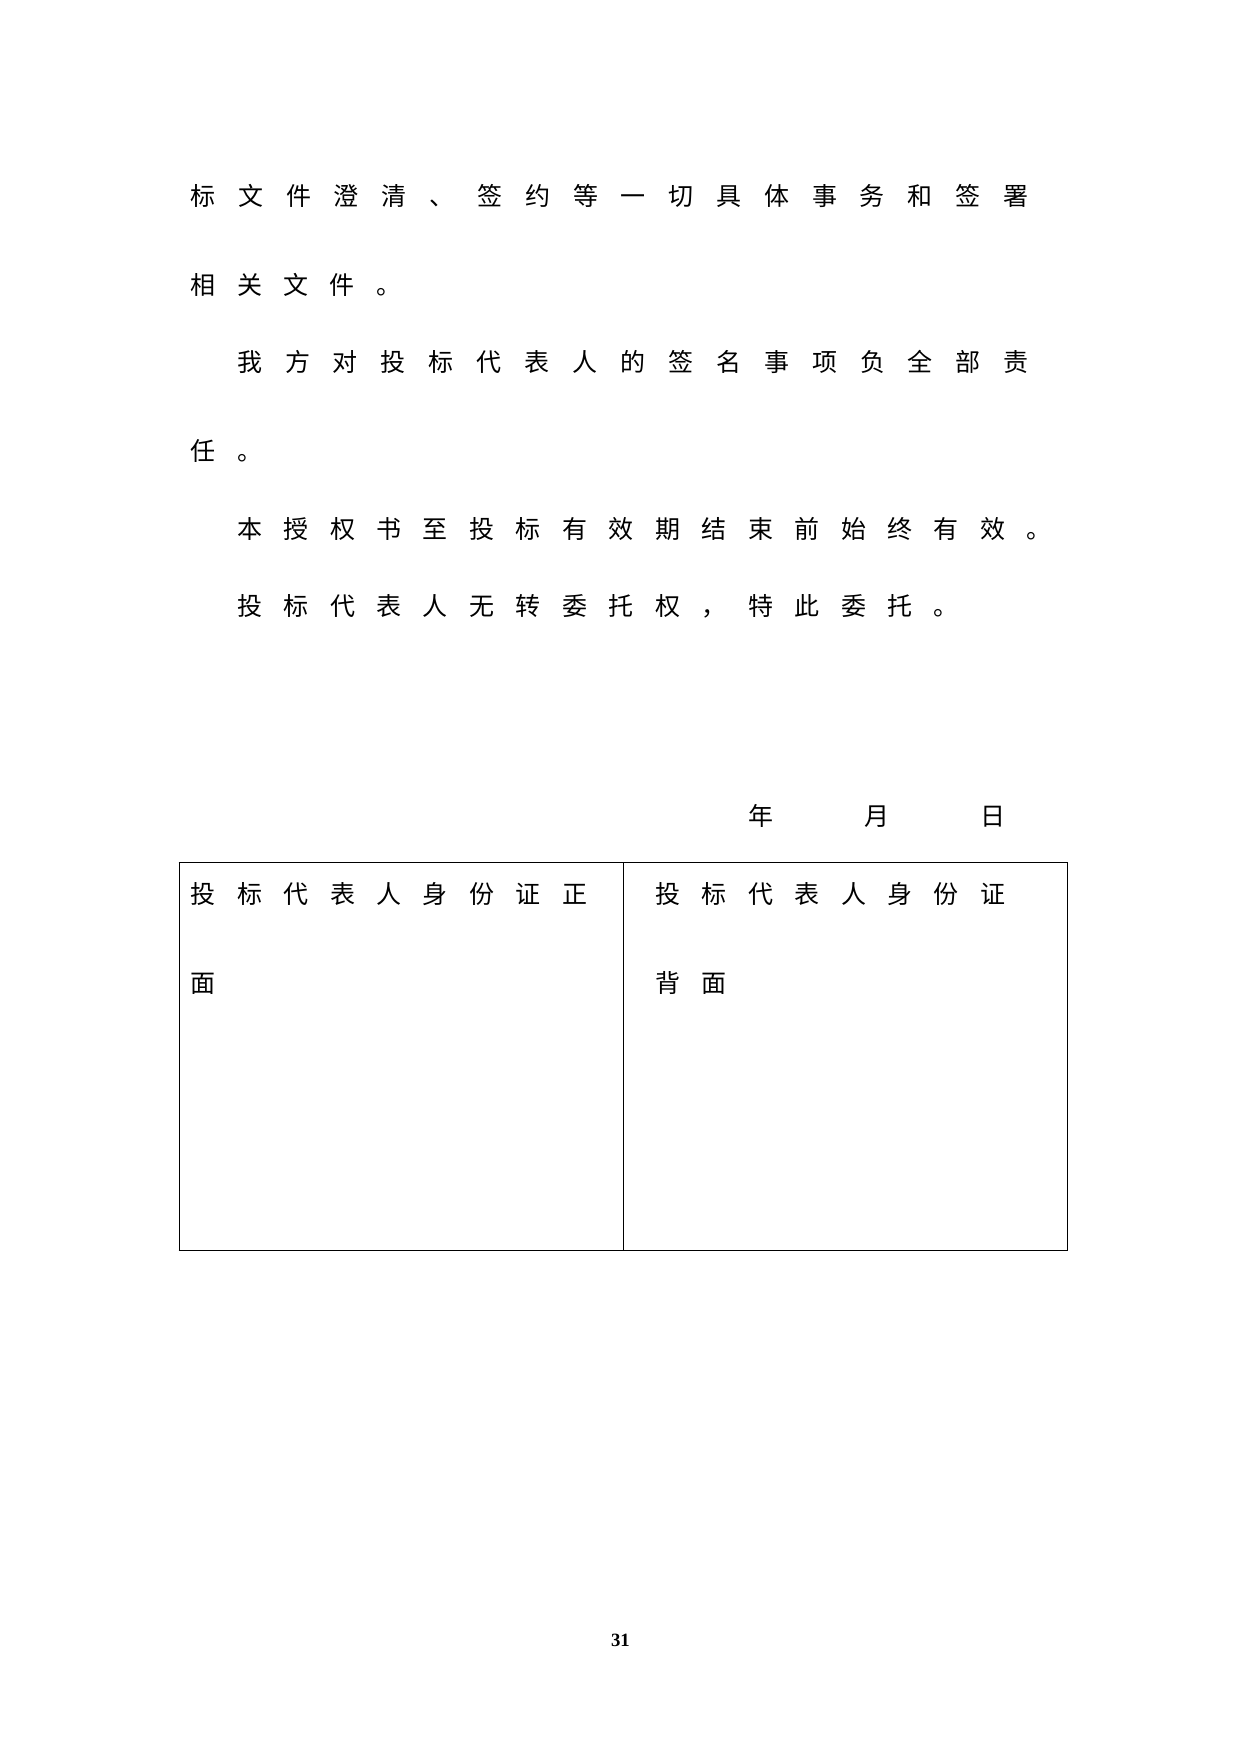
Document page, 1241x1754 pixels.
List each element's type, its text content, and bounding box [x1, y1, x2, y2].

text 投标代表人无转委托权，特此委托。 [190, 575, 1050, 634]
text 我方对投标代表人的签名事项负全部责任。 [190, 331, 1050, 479]
table_header 投标代表人身份证正面 [180, 863, 623, 1250]
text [190, 164, 1050, 313]
text 本授权书至投标有效期结束前始终有效。 [190, 498, 1050, 557]
text 年 月 日 [190, 785, 1050, 844]
table_header 投标代表人身份证背面 [624, 863, 1067, 1250]
